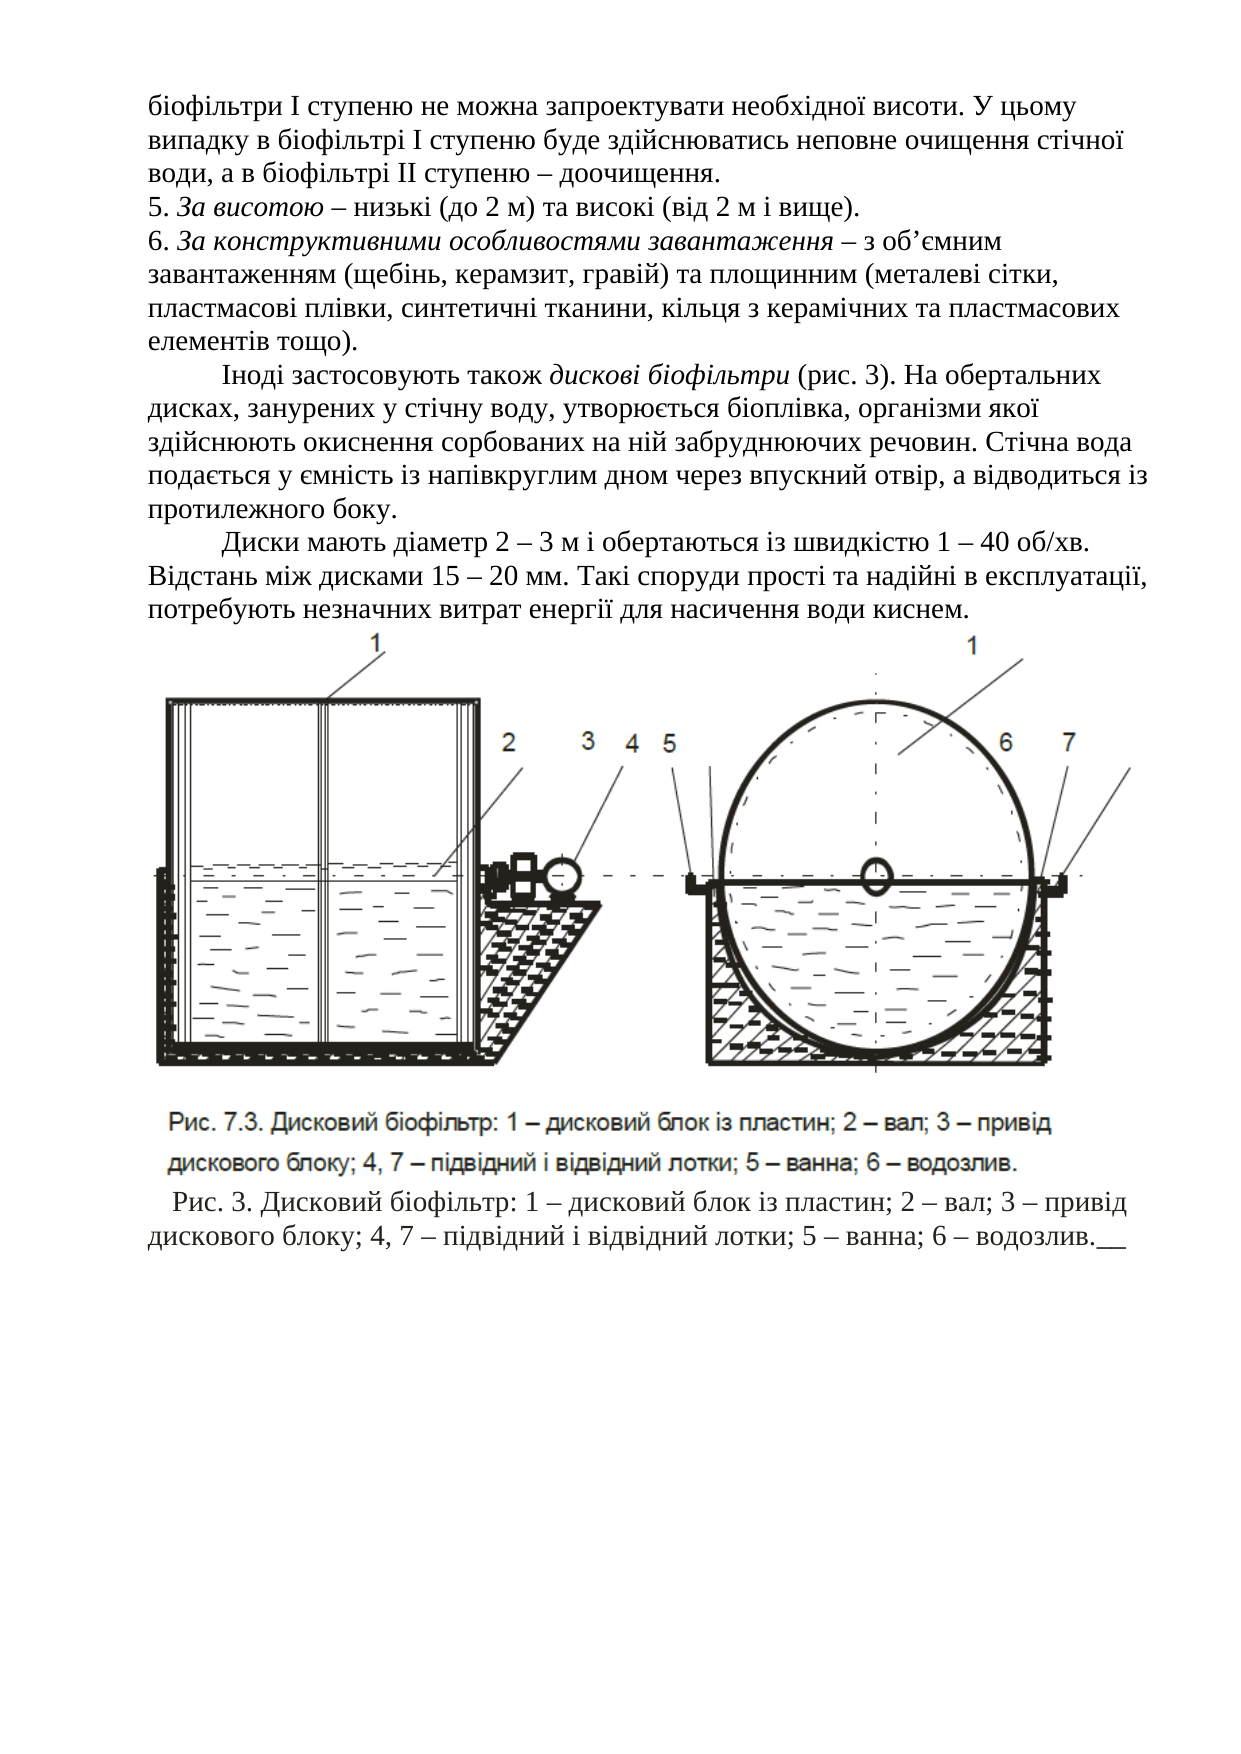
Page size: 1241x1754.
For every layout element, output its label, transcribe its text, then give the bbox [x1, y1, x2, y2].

text 6. За конструктивними особливостями завантаження – з об’ємним [148, 223, 1152, 256]
text випадку в біофільтрі І ступеню буде здійснюватись неповне очищення стічної [148, 122, 1152, 156]
text Диски мають діаметр 2 – 3 м і обертаються із швидкістю 1 – 40 об/хв. [148, 524, 1152, 558]
text Рис. 3. Дисковий біофільтр: 1 – дисковий блок із пластин; 2 – вал; 3 – привід [148, 1185, 1152, 1218]
text протилежного боку. [148, 491, 1152, 524]
text здійснюють окиснення сорбованих на ній забруднюючих речовин. Стічна вода [148, 424, 1152, 457]
text завантаженням (щебінь, керамзит, гравій) та площинним (металеві сітки, [148, 256, 1152, 290]
text подається у ємність із напівкруглим дном через впускний отвір, а відводиться із [148, 457, 1152, 491]
text потребують незначних витрат енергії для насичення води киснем. [148, 592, 1152, 625]
text біофільтри І ступеню не можна запроектувати необхідної висоти. У цьому [148, 88, 1152, 122]
text елементів тощо). [148, 323, 1152, 357]
text 5. За висотою – низькі (до 2 м) та високі (від 2 м і вище). [148, 189, 1152, 223]
text Відстань між дисками 15 – 20 мм. Такі споруди прості та надійні в експлуатації, [148, 558, 1152, 592]
text води, а в біофільтрі ІІ ступеню – доочищення. [148, 156, 1152, 189]
text Іноді застосовують також дискові біофільтри (рис. 3). На обертальних [148, 357, 1152, 390]
text дискового блоку; 4, 7 – підвідний і відвідний лотки; 5 – ванна; 6 – водозлив.__ [148, 1218, 1152, 1251]
text пластмасові плівки, синтетичні тканини, кільця з керамічних та пластмасових [148, 290, 1152, 323]
text дисках, занурених у стічну воду, утворюється біоплівка, організми якої [148, 390, 1152, 424]
